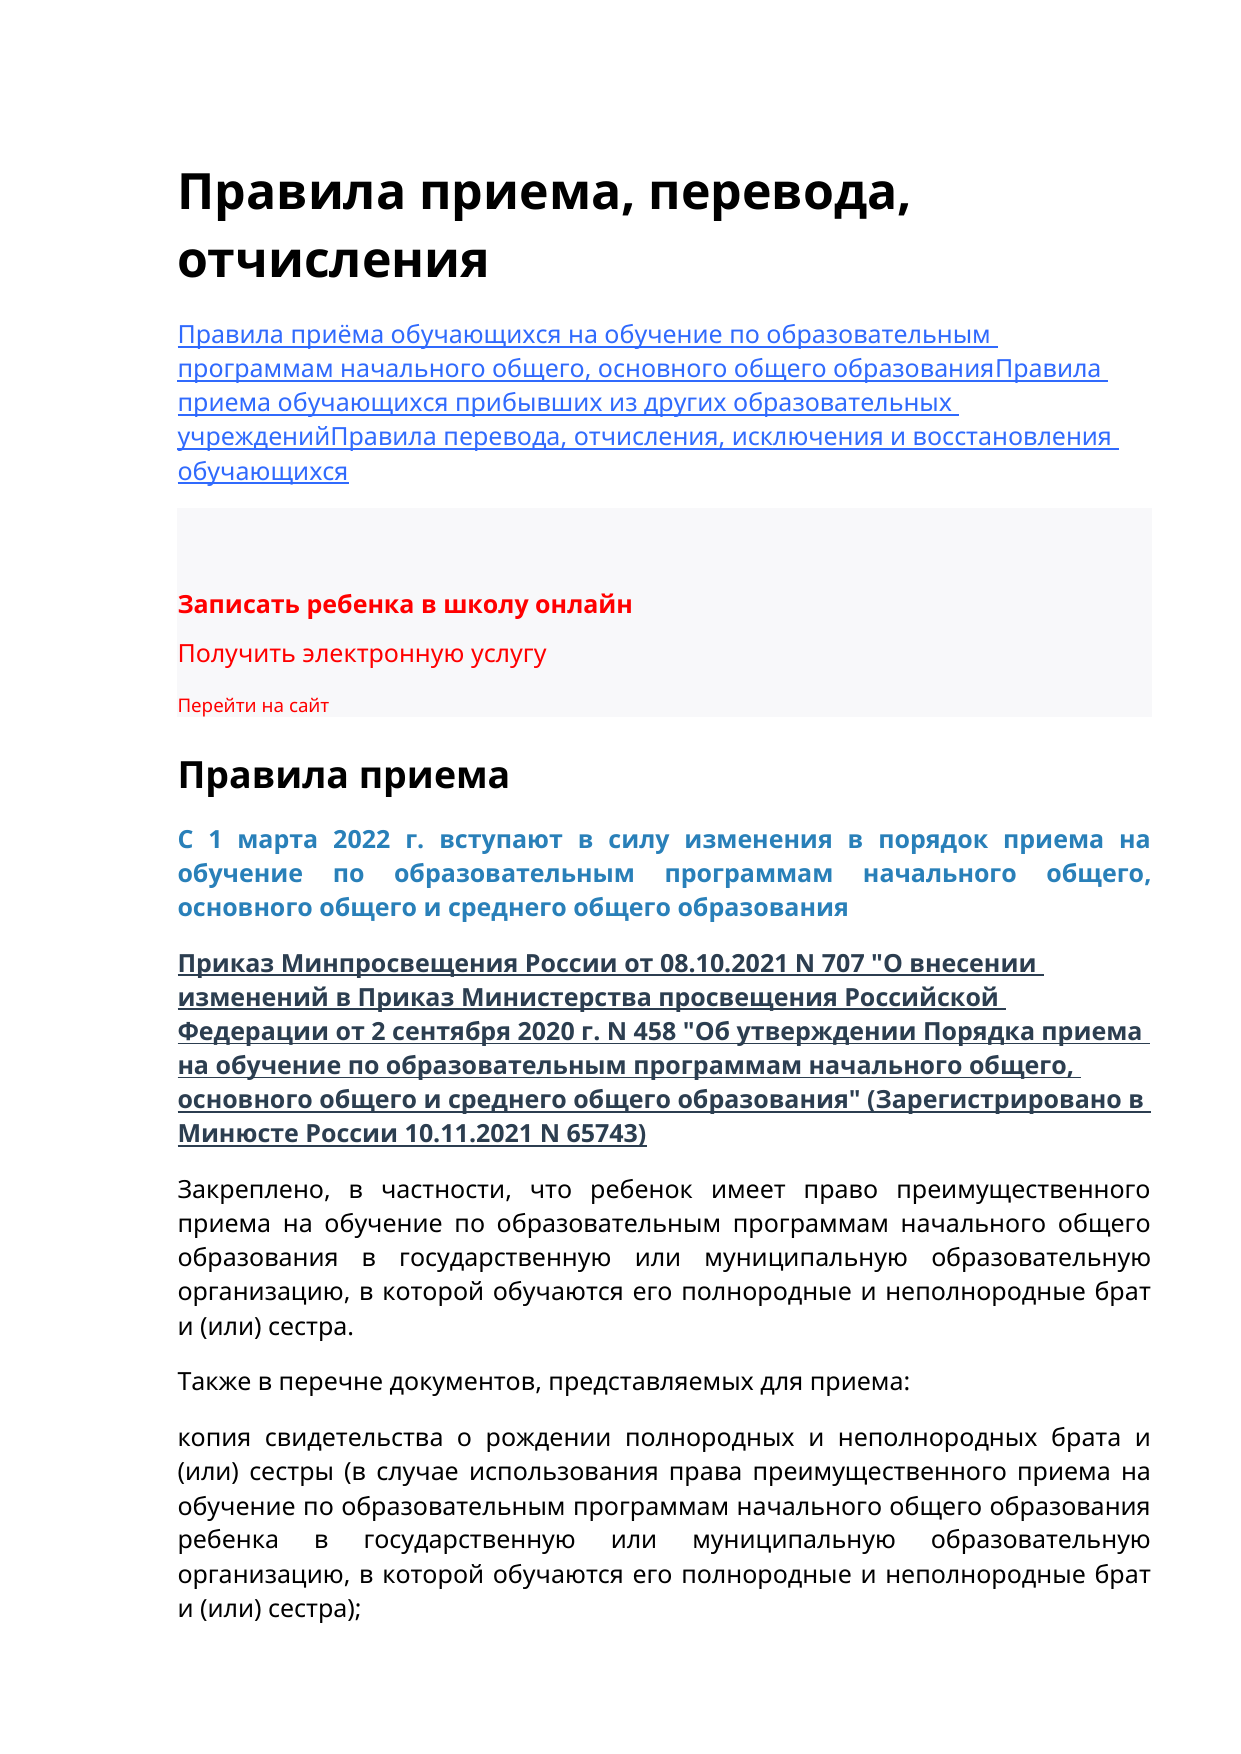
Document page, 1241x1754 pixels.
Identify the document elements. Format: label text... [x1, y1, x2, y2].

text Закреплено, в частности, что ребенок имеет право преимущественного приема на обучение по образовательным программам начального общего образования в государственную или муниципальную образовательную организацию, в которой обучаются его полнородные и неполнородные брат и (или) сестра. [177, 1172, 1152, 1342]
text Правила приёма обучающихся на обучение по образовательным программам начального общего, основного общего образованияПравила приема обучающихся прибывших из других образовательных учрежденийПравила перевода, отчисления, исключения и восстановления обучающихся [177, 317, 1152, 487]
text Приказ Минпросвещения России от 08.10.2021 N 707 "О внесении изменений в Приказ Министерства просвещения Российской Федерации от 2 сентября 2020 г. N 458 "Об утверждении Порядка приема на обучение по образовательным программам начального общего, основного общего и среднего общего образования" (Зарегистрировано в Минюсте России 10.11.2021 N 65743) [177, 946, 1152, 1150]
text Перейти на сайт [177, 692, 1152, 717]
text С 1 марта 2022 г. вступают в силу изменения в порядок приема на обучение по образовательным программам начального общего, основного общего и среднего общего образования [177, 822, 1152, 924]
text Получить электронную услугу [177, 636, 1152, 670]
text Правила приема, перевода, отчисления [177, 156, 1152, 292]
text Также в перечне документов, представляемых для приема: [177, 1364, 1152, 1398]
text Правила приема [177, 749, 1152, 800]
text Записать ребенка в школу онлайн [177, 586, 1152, 620]
text копия свидетельства о рождении полнородных и неполнородных брата и (или) сестры (в случае использования права преимущественного приема на обучение по образовательным программам начального общего образования ребенка в государственную или муниципальную образовательную организацию, в которой обучаются его полнородные и неполнородные брат и (или) сестра); [177, 1420, 1152, 1624]
